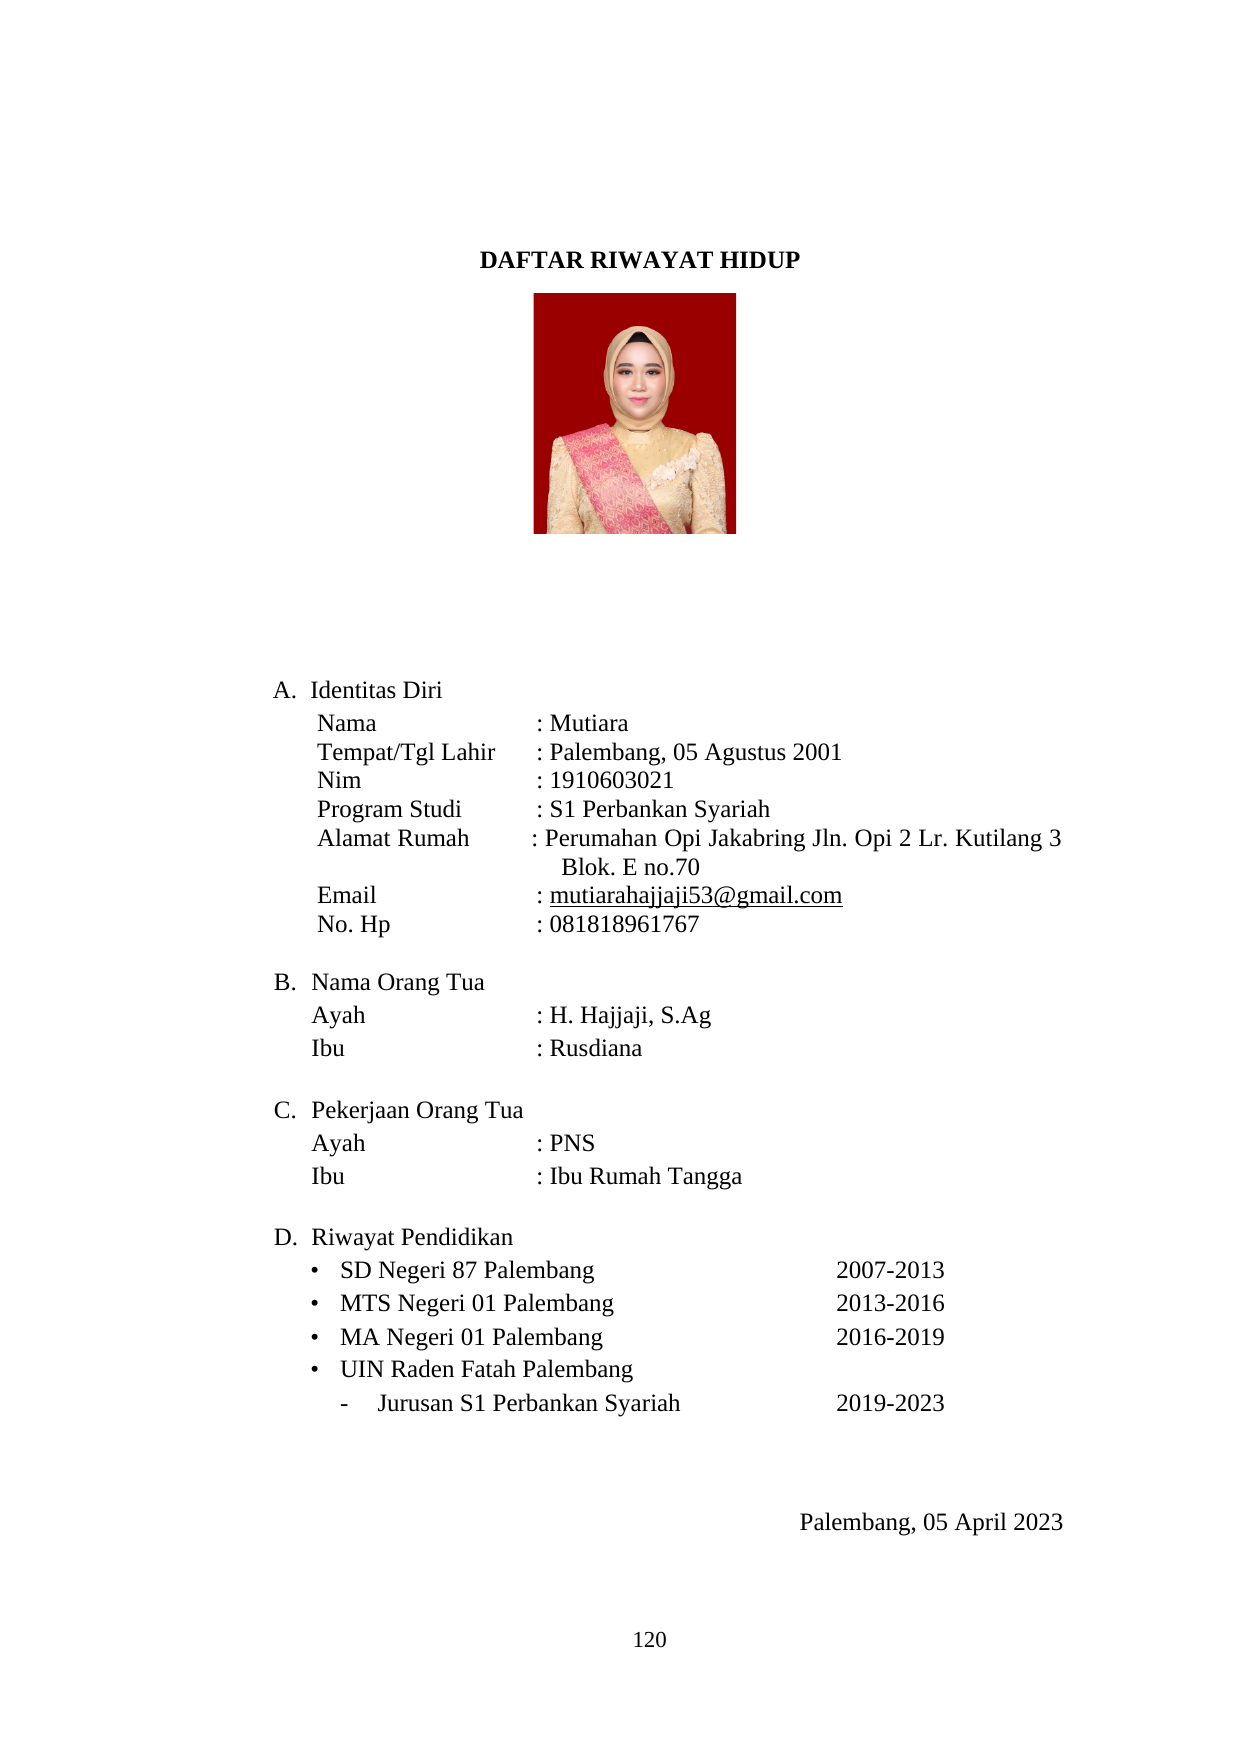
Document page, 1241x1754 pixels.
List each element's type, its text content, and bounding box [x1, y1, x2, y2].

list Riwayat Pendidikan [274, 1222, 1063, 1251]
list MA Negeri 01 Palembang 2016-2019 [310, 1322, 1063, 1350]
list SD Negeri 87 Palembang 2007-2013 [310, 1256, 1063, 1284]
list UIN Raden Fatah Palembang [310, 1354, 1063, 1383]
list Jurusan S1 Perbankan Syariah 2019-2023 [340, 1388, 1063, 1416]
list Nim : 1910603021 [317, 766, 1063, 794]
picture [533, 293, 737, 534]
list Palembang, 05 April 2023 [339, 1507, 1063, 1536]
list Ibu : Rusdiana [311, 1033, 1063, 1062]
list Nama Orang Tua [274, 967, 1063, 996]
list Tempat/Tgl Lahir : Palembang, 05 Agustus 2001 [317, 737, 1063, 766]
list Ayah : H. Hajjaji, S.Ag [311, 1000, 1063, 1029]
list Email : mutiarahajjaji53@gmail.com [317, 881, 1063, 909]
list No. Hp : 081818961767 [317, 909, 1063, 938]
list Ibu : Ibu Rumah Tangga [311, 1161, 1063, 1189]
list Pekerjaan Orang Tua [274, 1095, 1063, 1123]
list Ayah : PNS [311, 1128, 1063, 1156]
list Alamat Rumah : Perumahan Opi Jakabring Jln. Opi 2 Lr. Kutilang 3 Blok. E no.70 [317, 823, 1063, 881]
list Nama : Mutiara [317, 708, 1063, 737]
list MTS Negeri 01 Palembang 2013-2016 [310, 1288, 1063, 1317]
list Program Studi : S1 Perbankan Syariah [317, 794, 1063, 823]
list Identitas Diri [273, 675, 1063, 704]
subtitle DAFTAR RIWAYAT HIDUP [236, 245, 1043, 274]
